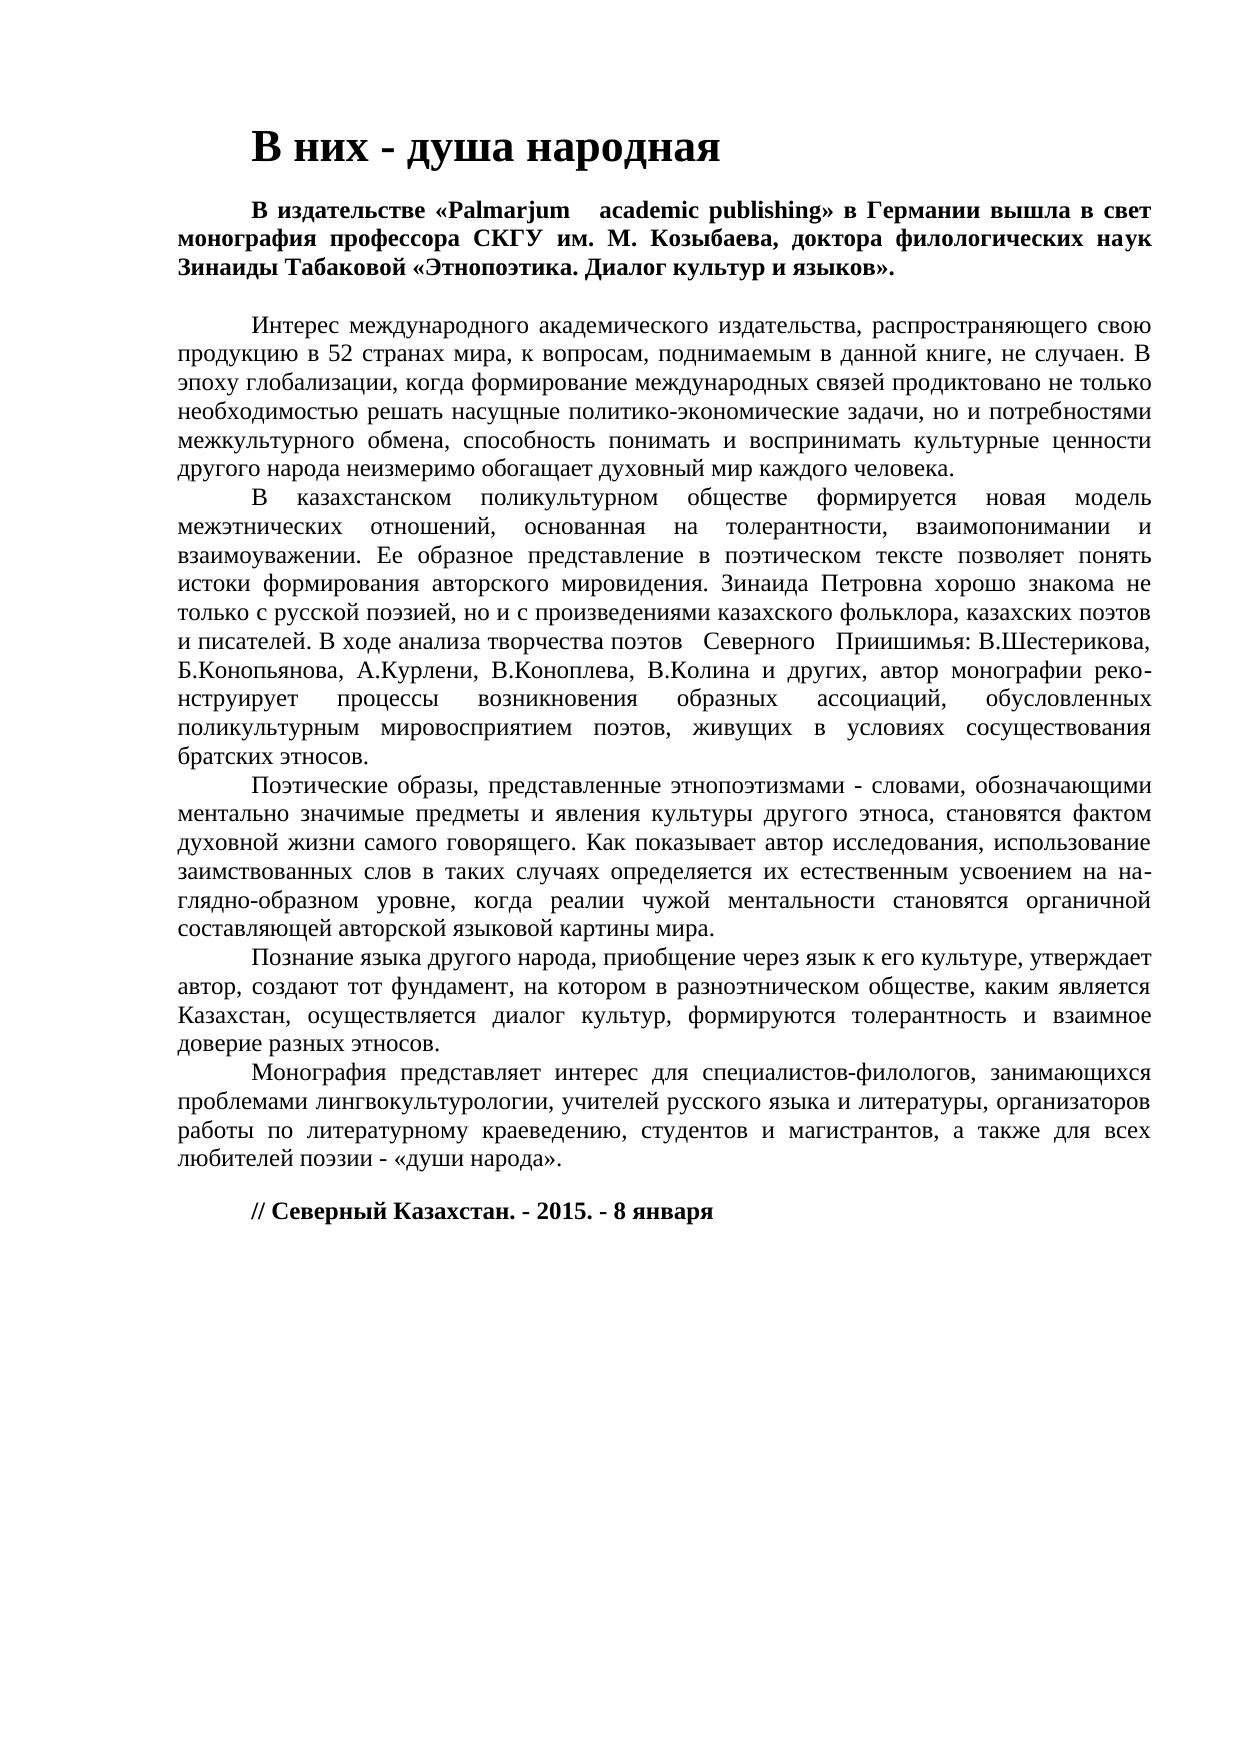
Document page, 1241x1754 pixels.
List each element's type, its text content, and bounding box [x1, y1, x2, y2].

text Познание языка другого народа, приобщение через язык к его культуре, утверждает автор, создают тот фундамент, на котором в разноэтническом обществе, каким является Казахстан, осуществляется диалог культур, формируются толерантность и взаимное доверие разных этносов. [177, 942, 1152, 1057]
text // Северный Казахстан. - 2015. - 8 января [177, 1196, 1152, 1225]
text В них - душа народная [177, 118, 1152, 171]
text В издательстве «Palmarjum academic publishing» в Германии вышла в свет монография профессора СКГУ им. М. Козыбаева, доктора филологических наук Зинаиды Табаковой «Этнопоэтика. Диалог культур и языков». [177, 195, 1152, 281]
text В казахстанском поликультурном обществе формируется новая модель межэтнических отношений, основанная на толерантности, взаимопонимании и взаимоуважении. Ее образное представление в поэтическом тексте позволяет понять истоки формирования авторского мировидения. Зинаида Петровна хорошо знакома не только с русской поэзией, но и с произведениями казахского фольклора, казахских поэтов и писателей. В ходе анализа творчества поэтов Северного Приишимья: В.Шестерикова, Б.Конопьянова, А.Курлени, В.Коноплева, В.Колина и других, автор монографии реконструирует процессы возникновения образных ассоциаций, обусловленных поликультурным мировосприятием поэтов, живущих в условиях сосуществования братских этносов. [177, 482, 1152, 770]
text Монография представляет интерес для специалистов-филологов, занимающихся проблемами лингвокультурологии, учителей русского языка и литературы, организаторов работы по литературному краеведению, студентов и магистрантов, а также для всех любителей поэзии - «души народа». [177, 1057, 1152, 1172]
text Интерес международного академического издательства, распространяющего свою продукцию в 52 странах мира, к вопросам, поднимаемым в данной книге, не случаен. В эпоху глобализации, когда формирование международных связей продиктовано не только необходимостью решать насущные политико-экономические задачи, но и потребностями межкультурного обмена, способность понимать и воспринимать культурные ценности другого народа неизмеримо обогащает духовный мир каждого человека. [177, 310, 1152, 482]
text Поэтические образы, представленные этнопоэтизмами - словами, обозначающими ментально значимые предметы и явления культуры другого этноса, становятся фактом духовной жизни самого говорящего. Как показывает автор исследования, использование заимствованных слов в таких случаях определяется их естественным усвоением на наглядно-образном уровне, когда реалии чужой ментальности становятся органичной составляющей авторской языковой картины мира. [177, 770, 1152, 942]
